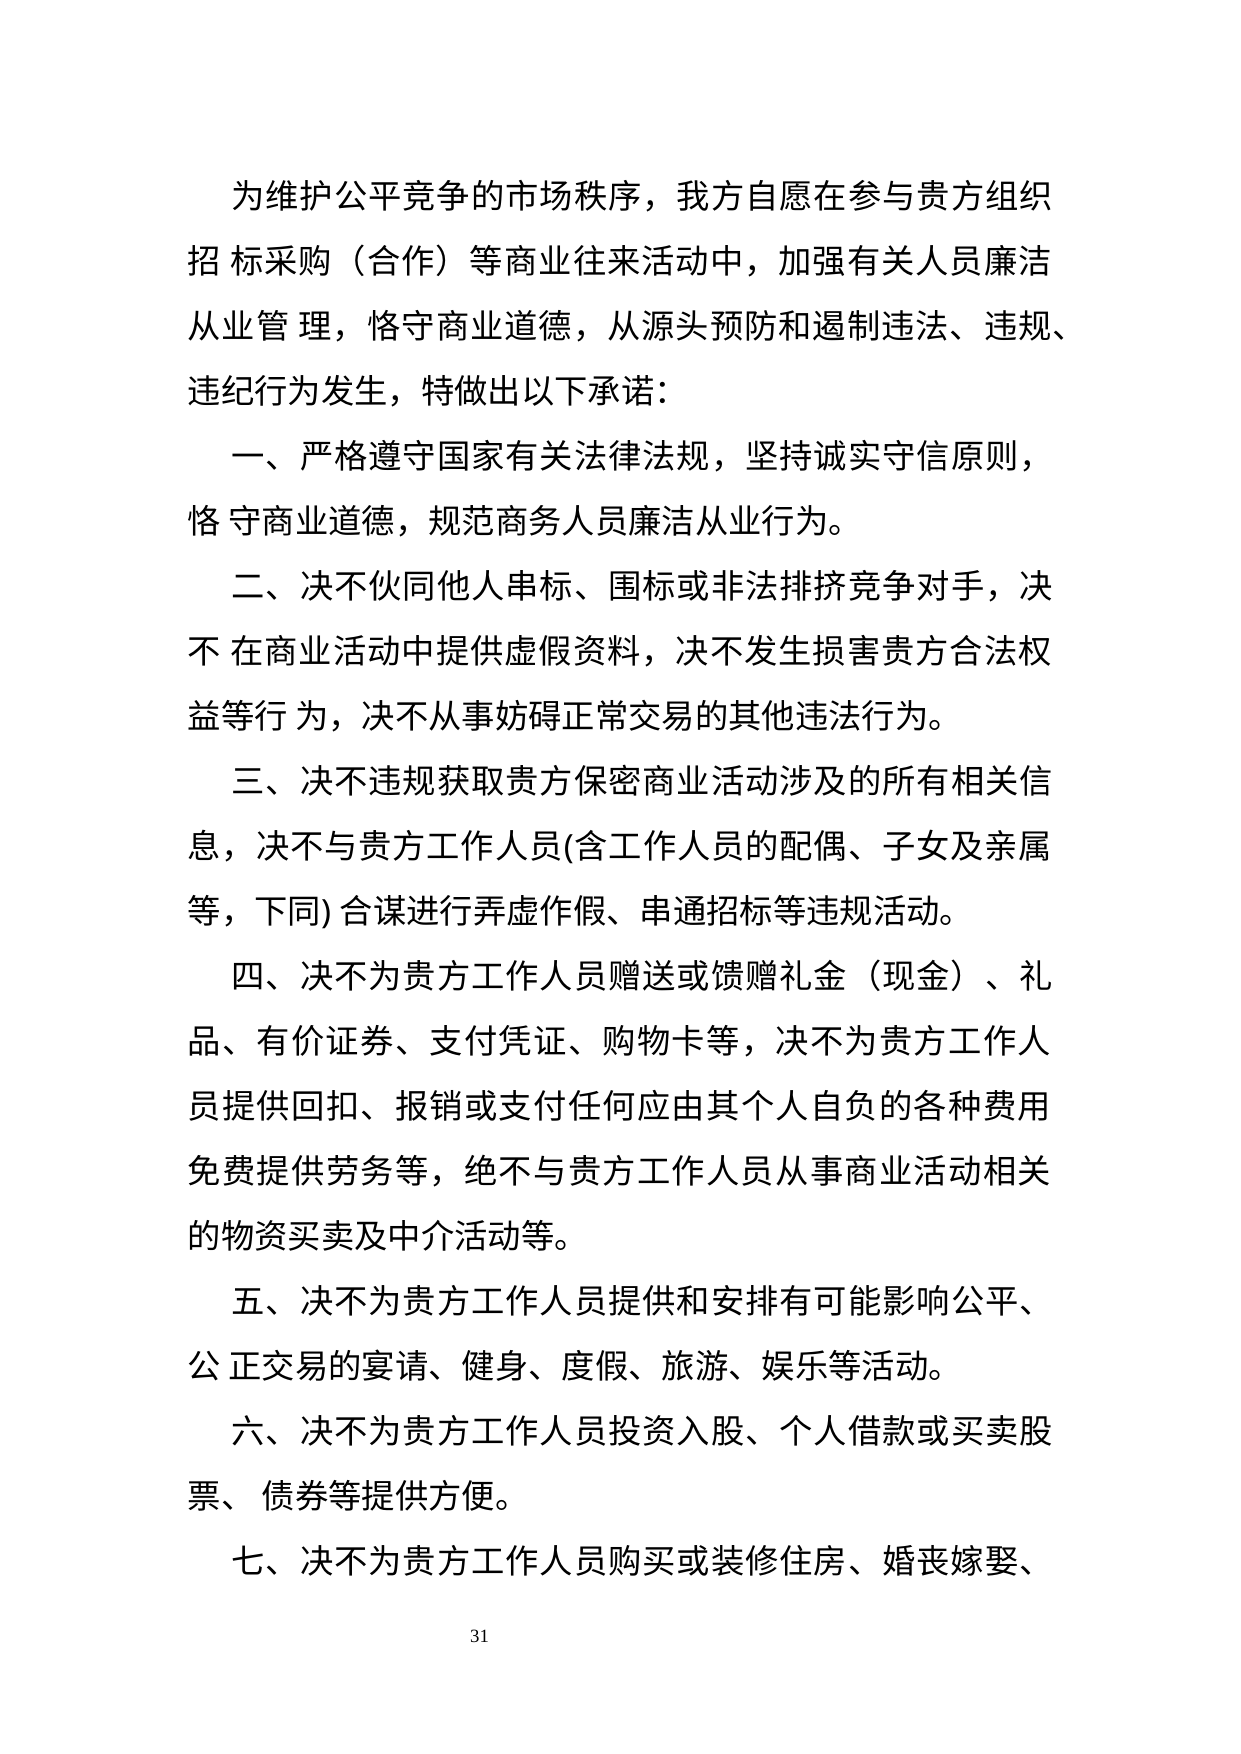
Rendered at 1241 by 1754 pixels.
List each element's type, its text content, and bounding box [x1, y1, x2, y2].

text 六、决不为贵方工作人员投资入股、个人借款或买卖股票、 债券等提供方便。 [187, 1397, 1053, 1527]
text 四、决不为贵方工作人员赠送或馈赠礼金（现金）、礼品、有价证券、支付凭证、购物卡等，决不为贵方工作人员提供回扣、报销或支付任何应由其个人自负的各种费用、免费提供劳务等，绝不与贵方工作人员从事商业活动相关的物资买卖及中介活动等。 [187, 942, 1053, 1267]
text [187, 1527, 1053, 1592]
text 一、严格遵守国家有关法律法规，坚持诚实守信原则，恪 守商业道德，规范商务人员廉洁从业行为。 [187, 422, 1053, 552]
text 二、决不伙同他人串标、围标或非法排挤竞争对手，决不 在商业活动中提供虚假资料，决不发生损害贵方合法权益等行 为，决不从事妨碍正常交易的其他违法行为。 [187, 552, 1053, 747]
text 五、决不为贵方工作人员提供和安排有可能影响公平、公 正交易的宴请、健身、度假、旅游、娱乐等活动。 [187, 1267, 1053, 1397]
text 三、决不违规获取贵方保密商业活动涉及的所有相关信息，决不与贵方工作人员(含工作人员的配偶、子女及亲属等，下同) 合谋进行弄虚作假、串通招标等违规活动。 [187, 747, 1053, 942]
text 为维护公平竞争的市场秩序，我方自愿在参与贵方组织招 标采购（合作）等商业往来活动中，加强有关人员廉洁从业管 理，恪守商业道德，从源头预防和遏制违法、违规、违纪行为发生，特做出以下承诺： [187, 162, 1053, 422]
